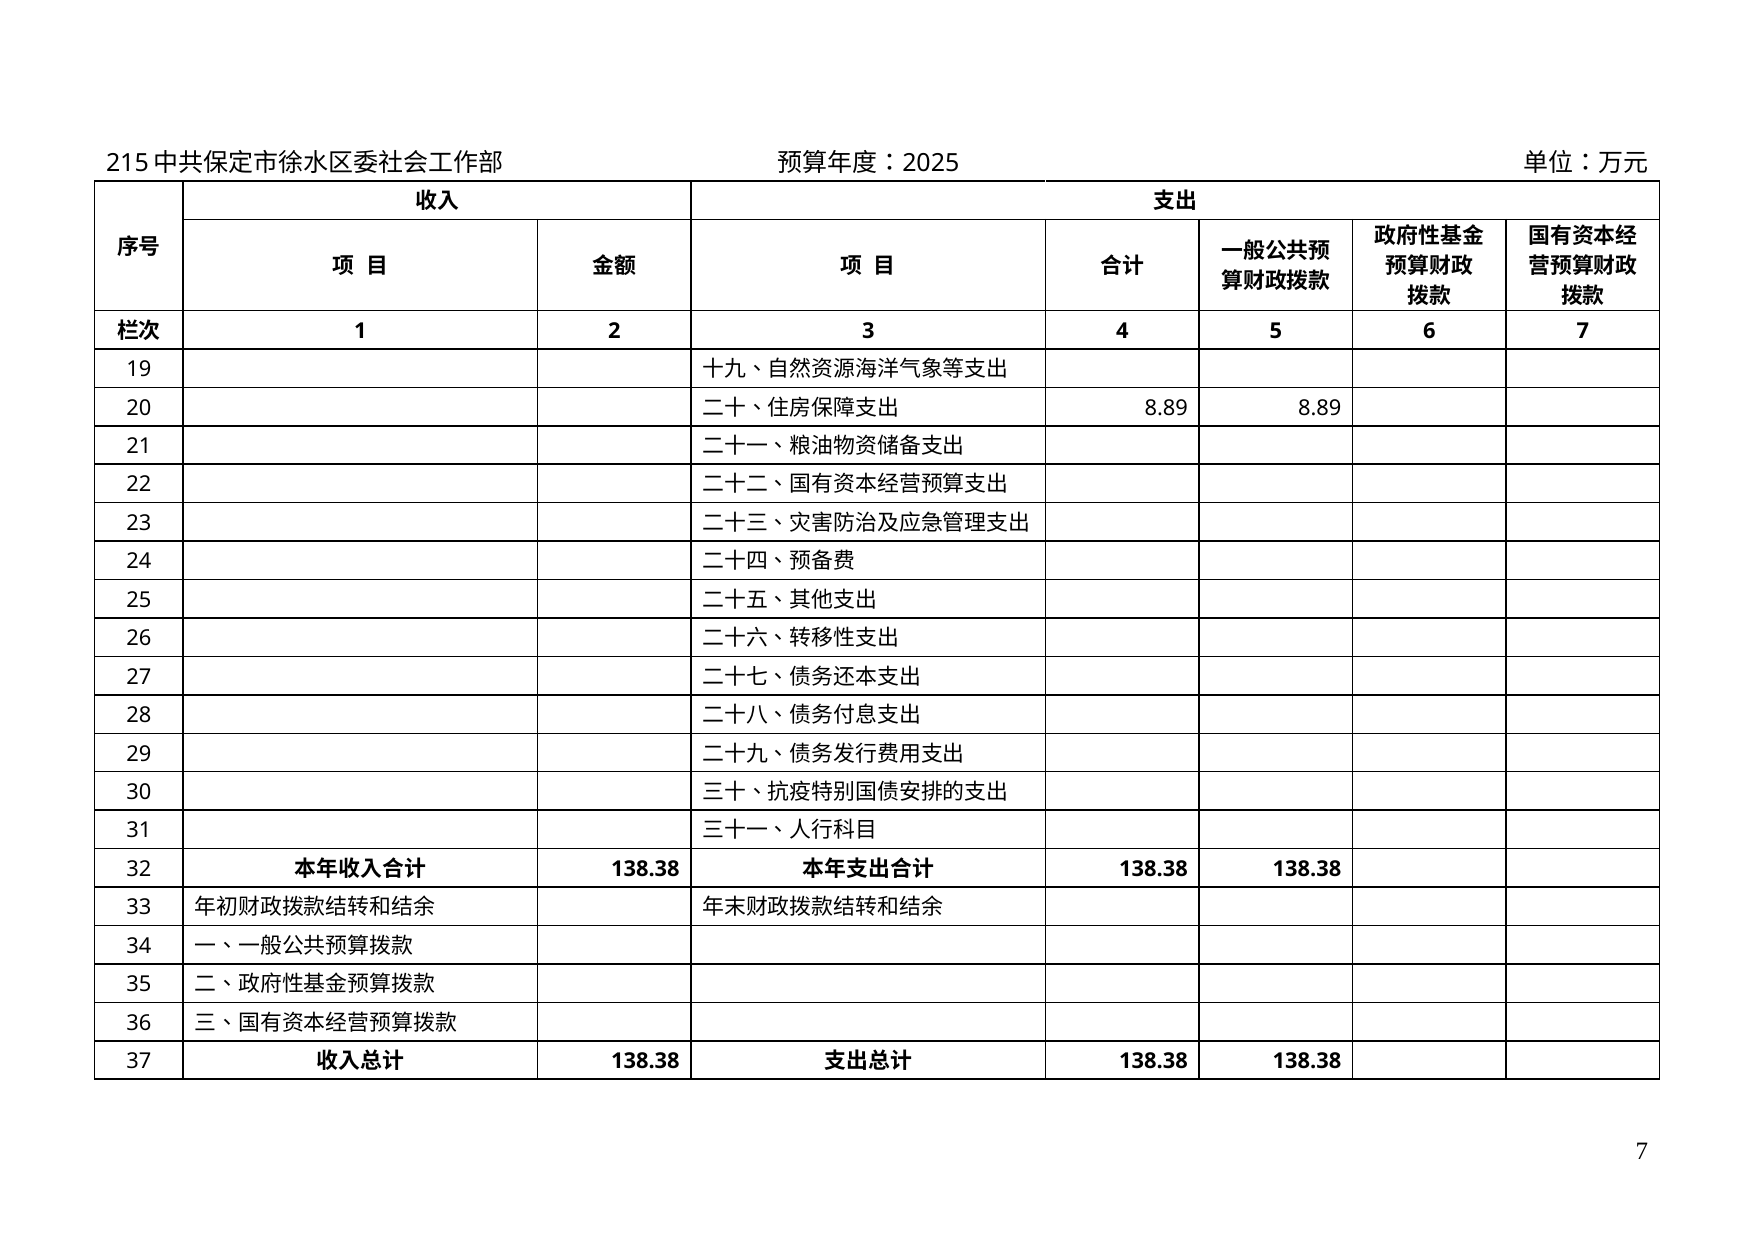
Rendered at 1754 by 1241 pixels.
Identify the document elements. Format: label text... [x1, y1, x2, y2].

table_cell [1200, 542, 1352, 579]
table_cell 20 [95, 388, 182, 425]
table_cell 2 [538, 311, 690, 348]
table_cell 二十八、债务付息支出 [692, 696, 1045, 732]
table_cell [184, 503, 537, 540]
table_cell 收入 [184, 182, 690, 219]
table_cell [538, 772, 690, 809]
table_cell [538, 388, 690, 425]
table_cell [1507, 388, 1659, 425]
table_cell [692, 926, 1045, 963]
table_cell [1200, 503, 1352, 540]
table_cell 支出总计 [692, 1042, 1045, 1078]
table_cell [1046, 619, 1198, 656]
table_cell 二十、住房保障支出 [692, 388, 1045, 425]
table_cell 26 [95, 619, 182, 656]
table_cell 二十二、国有资本经营预算支出 [692, 465, 1045, 502]
table_cell 十九、自然资源海洋气象等支出 [692, 350, 1045, 386]
table_cell [1046, 696, 1198, 732]
table_cell 33 [95, 888, 182, 924]
table_cell 138.38 [1046, 849, 1198, 886]
table_cell 21 [95, 427, 182, 463]
table_cell 22 [95, 465, 182, 502]
table_cell [1046, 427, 1198, 463]
table_cell [1507, 465, 1659, 502]
table_cell 6 [1353, 311, 1505, 348]
table_cell [1200, 427, 1352, 463]
table_cell [1507, 427, 1659, 463]
table_cell [538, 734, 690, 771]
table_header 单位：万元 [1046, 143, 1659, 180]
table_cell [1507, 1003, 1659, 1040]
table_cell [1046, 811, 1198, 848]
table_cell 支出 [692, 182, 1659, 219]
table_cell [1046, 926, 1198, 963]
table_cell 37 [95, 1042, 182, 1078]
table_cell [538, 926, 690, 963]
table_cell [1046, 965, 1198, 1001]
table_cell [1353, 965, 1505, 1001]
table_cell 本年收入合计 [184, 849, 537, 886]
table_cell 一般公共预算财政拨款 [1200, 220, 1352, 309]
table_cell 二十九、债务发行费用支出 [692, 734, 1045, 771]
table_cell 三十一、人行科目 [692, 811, 1045, 848]
table_cell [1353, 1003, 1505, 1040]
table_cell 31 [95, 811, 182, 848]
table_cell [1353, 388, 1505, 425]
table_cell 合计 [1046, 220, 1198, 309]
table_cell [538, 619, 690, 656]
table_cell [1353, 772, 1505, 809]
table_cell [1353, 350, 1505, 386]
table_cell [184, 619, 537, 656]
table_cell 27 [95, 657, 182, 694]
table_cell 栏次 [95, 311, 182, 348]
table_cell [538, 503, 690, 540]
table_cell [1507, 772, 1659, 809]
table_cell [1353, 926, 1505, 963]
table_cell [538, 350, 690, 386]
table_cell [1507, 734, 1659, 771]
table_cell [1353, 888, 1505, 924]
table_cell 政府性基金预算财政 拨款 [1353, 220, 1505, 309]
table_cell [1507, 696, 1659, 732]
table_cell [1353, 465, 1505, 502]
table_cell 1 [184, 311, 537, 348]
table_cell [184, 811, 537, 848]
table_cell [1353, 849, 1505, 886]
table_cell 138.38 [538, 1042, 690, 1078]
table_cell [184, 696, 537, 732]
table_cell 年初财政拨款结转和结余 [184, 888, 537, 924]
table_cell 4 [1046, 311, 1198, 348]
table_cell [1507, 350, 1659, 386]
table_cell 28 [95, 696, 182, 732]
table_cell [184, 350, 537, 386]
table_cell [538, 465, 690, 502]
table_cell [1353, 1042, 1505, 1078]
table_cell 年末财政拨款结转和结余 [692, 888, 1045, 924]
table_cell [1200, 619, 1352, 656]
table_cell [1046, 888, 1198, 924]
table_cell [1046, 657, 1198, 694]
table_cell 项 目 [692, 220, 1045, 309]
table_cell 3 [692, 311, 1045, 348]
table_cell 5 [1200, 311, 1352, 348]
table_cell [1200, 772, 1352, 809]
table_cell [1507, 849, 1659, 886]
table_cell [184, 427, 537, 463]
table_cell 二、政府性基金预算拨款 [184, 965, 537, 1001]
table_cell [1353, 734, 1505, 771]
table_cell 138.38 [538, 849, 690, 886]
table_cell 三、国有资本经营预算拨款 [184, 1003, 537, 1040]
table_cell 8.89 [1200, 388, 1352, 425]
table_cell [538, 888, 690, 924]
table_cell [1046, 542, 1198, 579]
table_cell [538, 657, 690, 694]
table_cell [692, 965, 1045, 1001]
table_cell 19 [95, 350, 182, 386]
table_cell 国有资本经营预算财政拨款 [1507, 220, 1659, 309]
table_cell [1046, 1003, 1198, 1040]
table_cell 138.38 [1200, 1042, 1352, 1078]
table_cell [1507, 926, 1659, 963]
table_cell [1353, 580, 1505, 617]
table_cell [184, 580, 537, 617]
table_cell 24 [95, 542, 182, 579]
table_cell [538, 965, 690, 1001]
table_cell [1046, 734, 1198, 771]
table_cell [1200, 965, 1352, 1001]
table_cell [1200, 350, 1352, 386]
table_cell [538, 580, 690, 617]
table_cell [1507, 657, 1659, 694]
table_cell [1046, 580, 1198, 617]
table_cell 一、一般公共预算拨款 [184, 926, 537, 963]
table_cell [1200, 580, 1352, 617]
table_cell [1353, 657, 1505, 694]
table_cell [1353, 427, 1505, 463]
table_cell [1200, 696, 1352, 732]
table_cell 30 [95, 772, 182, 809]
table_cell 二十五、其他支出 [692, 580, 1045, 617]
table_cell [184, 388, 537, 425]
table_cell [1507, 811, 1659, 848]
table_cell [1507, 580, 1659, 617]
table_cell 138.38 [1200, 849, 1352, 886]
table_header 预算年度：2025 [692, 143, 1045, 180]
table_cell [538, 811, 690, 848]
table_cell 二十四、预备费 [692, 542, 1045, 579]
table_cell 8.89 [1046, 388, 1198, 425]
table_cell [538, 696, 690, 732]
table_cell [1507, 1042, 1659, 1078]
table_cell 项 目 [184, 220, 537, 309]
table_cell 32 [95, 849, 182, 886]
table_cell 二十三、灾害防治及应急管理支出 [692, 503, 1045, 540]
table_cell [1200, 657, 1352, 694]
table_cell [1200, 734, 1352, 771]
table_cell [184, 734, 537, 771]
table_cell [1046, 772, 1198, 809]
table_cell [538, 427, 690, 463]
table_cell 收入总计 [184, 1042, 537, 1078]
table_cell [1353, 542, 1505, 579]
table_cell [692, 1003, 1045, 1040]
table_cell [1353, 503, 1505, 540]
table_cell 36 [95, 1003, 182, 1040]
table_cell [1200, 888, 1352, 924]
table_cell [1200, 1003, 1352, 1040]
table_cell [538, 1003, 690, 1040]
table_cell [1353, 696, 1505, 732]
table_cell 序号 [95, 182, 182, 309]
table_cell 本年支出合计 [692, 849, 1045, 886]
table_cell [184, 657, 537, 694]
table_cell 23 [95, 503, 182, 540]
table_cell [1507, 619, 1659, 656]
table_cell 138.38 [1046, 1042, 1198, 1078]
table_cell [1353, 619, 1505, 656]
table_cell [184, 465, 537, 502]
table_cell 34 [95, 926, 182, 963]
table_cell [1046, 465, 1198, 502]
table_cell 7 [1507, 311, 1659, 348]
table_cell 25 [95, 580, 182, 617]
table_cell [1507, 888, 1659, 924]
table_cell 35 [95, 965, 182, 1001]
table_cell [184, 772, 537, 809]
table_cell [1507, 542, 1659, 579]
table_cell 二十六、转移性支出 [692, 619, 1045, 656]
table_cell [1200, 926, 1352, 963]
table_cell 金额 [538, 220, 690, 309]
table_cell [1353, 811, 1505, 848]
table_cell 三十、抗疫特别国债安排的支出 [692, 772, 1045, 809]
table_cell [1200, 811, 1352, 848]
table_cell [1507, 503, 1659, 540]
table_cell 二十七、债务还本支出 [692, 657, 1045, 694]
table_cell 29 [95, 734, 182, 771]
table_cell [1046, 503, 1198, 540]
table_cell [538, 542, 690, 579]
table_cell [184, 542, 537, 579]
table_cell [1046, 350, 1198, 386]
table_header 215中共保定市徐水区委社会工作部 [95, 143, 690, 180]
table_cell 二十一、粮油物资储备支出 [692, 427, 1045, 463]
table_cell [1507, 965, 1659, 1001]
table_cell [1200, 465, 1352, 502]
